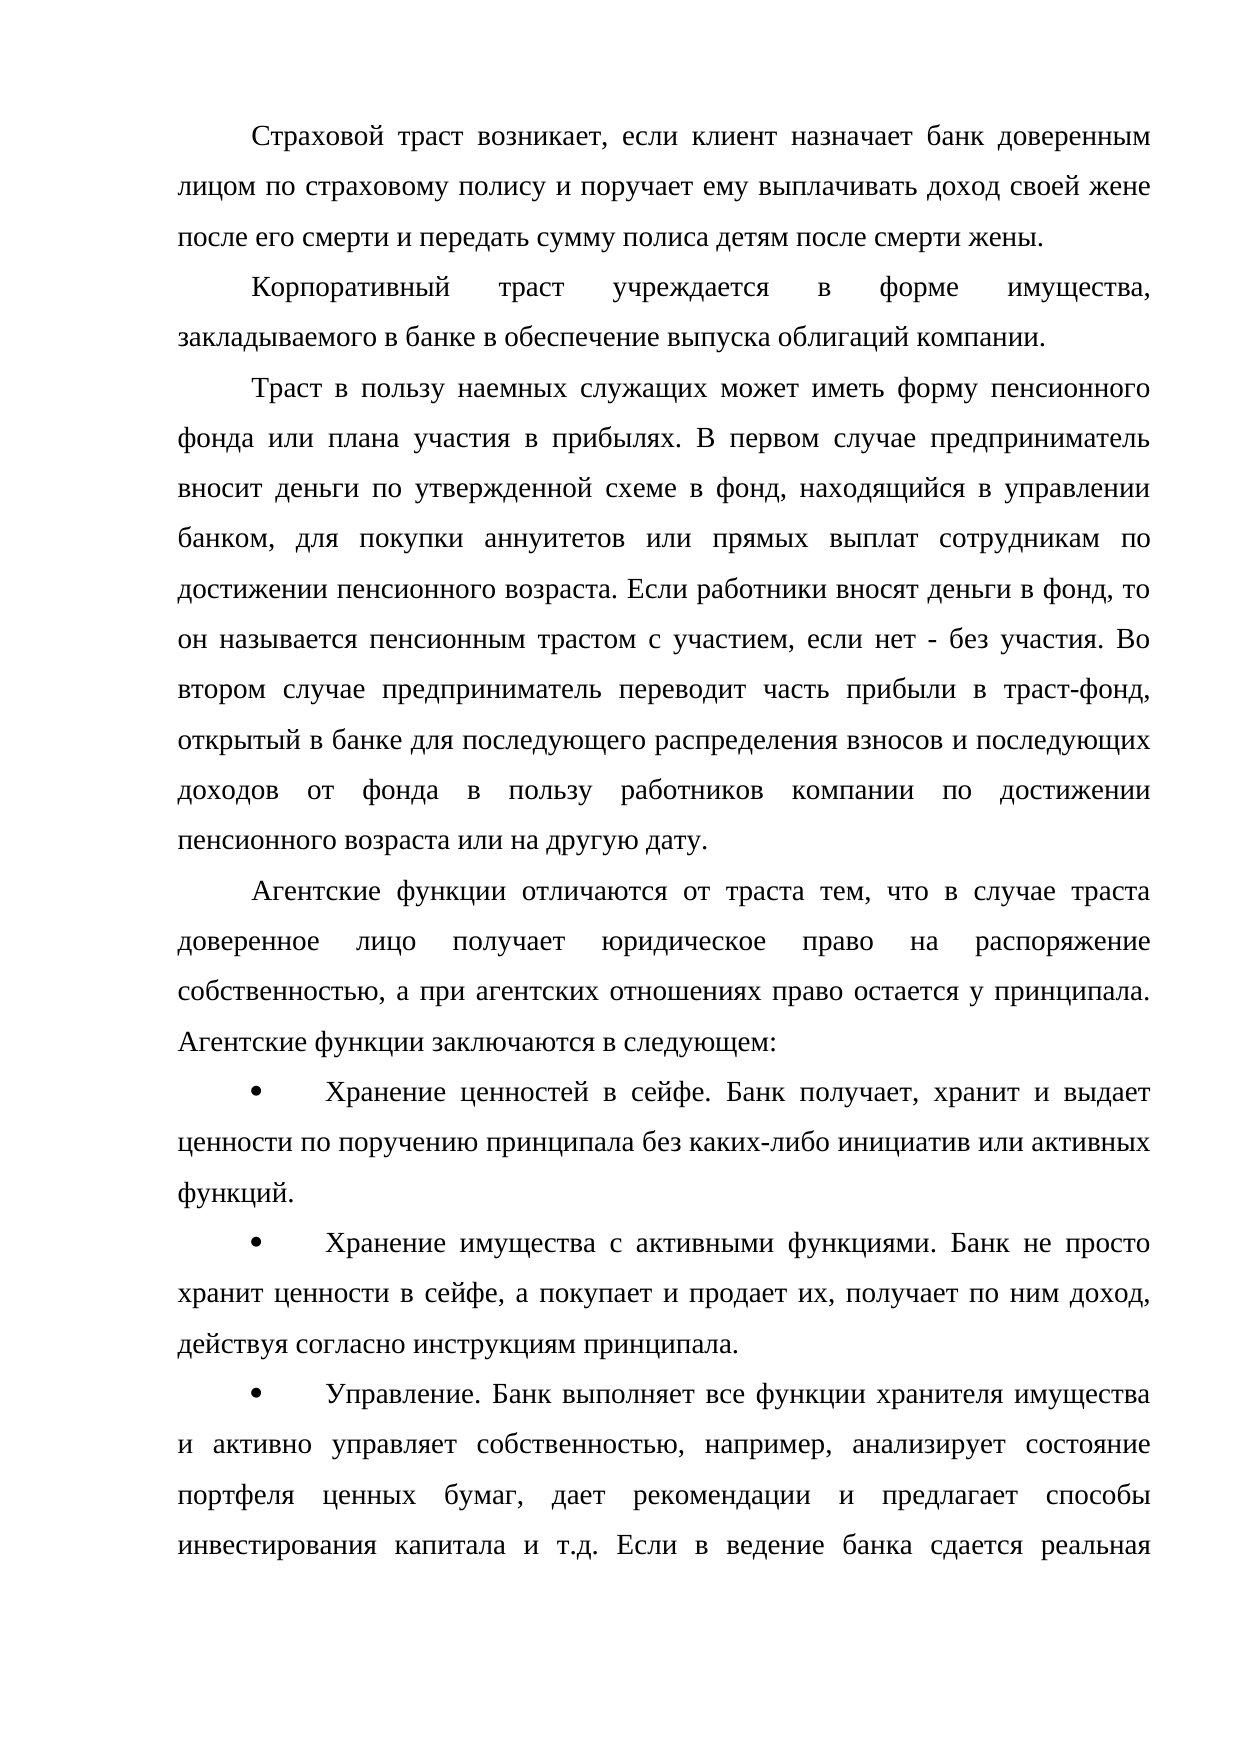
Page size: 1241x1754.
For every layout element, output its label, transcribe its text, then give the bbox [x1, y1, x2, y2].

text Траст в пользу наемных служащих может иметь форму пенсионного фонда или плана участия в прибылях. В первом случае предприниматель вносит деньги по утвержденной схеме в фонд, находящийся в управлении банком, для покупки аннуитетов или прямых выплат сотрудникам по достижении пенсионного возраста. Если работники вносят деньги в фонд, то он называется пенсионным трастом с участием, если нет - без участия. Во втором случае предприниматель переводит часть прибыли в траст-фонд, открытый в банке для последующего распределения взносов и последующих доходов от фонда в пользу работников компании по достижении пенсионного возраста или на другую дату. [177, 370, 1152, 856]
text Агентские функции отличаются от траста тем, что в случае траста доверенное лицо получает юридическое право на распоряжение собственностью, а при агентских отношениях право остается у принципала. Агентские функции заключаются в следующем: [177, 873, 1152, 1057]
text Корпоративный траст учреждается в форме имущества, закладываемого в банке в обеспечение выпуска облигаций компании. [177, 269, 1152, 353]
list Хранение имущества с активными функциями. Банк не просто хранит ценности в сейфе, а покупает и продает их, получает по ним доход, действуя согласно инструкциям принципала. [177, 1225, 1152, 1359]
list Хранение ценностей в сейфе. Банк получает, хранит и выдает ценности по поручению принципала без каких-либо инициатив или активных функций. [177, 1074, 1152, 1208]
text Страховой траст возникает, если клиент назначает банк доверенным лицом по страховому полису и поручает ему выплачивать доход своей жене после его смерти и передать сумму полиса детям после смерти жены. [177, 118, 1152, 252]
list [177, 1376, 1152, 1561]
